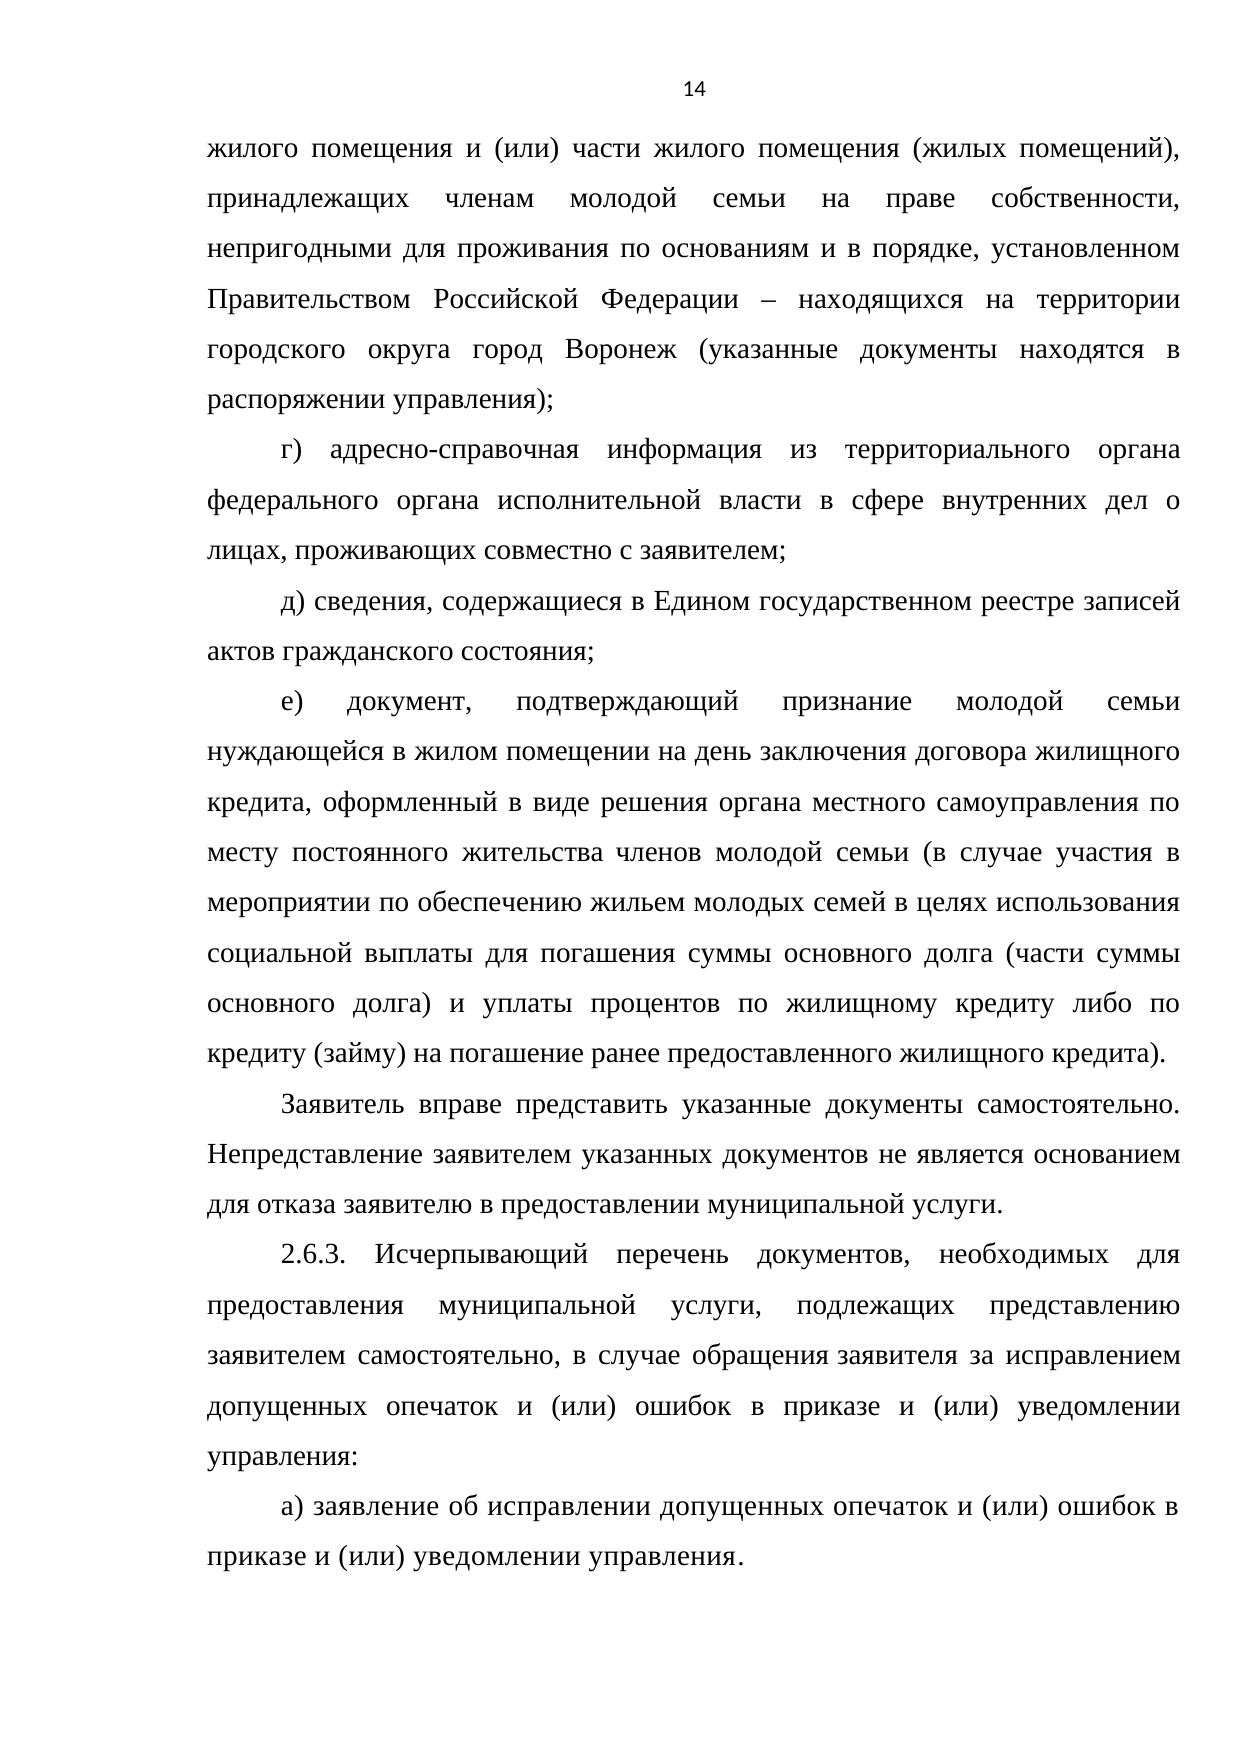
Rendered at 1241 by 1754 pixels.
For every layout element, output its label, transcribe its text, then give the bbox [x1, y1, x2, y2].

text г) адресно-справочная информация из территориального органа федерального органа исполнительной власти в сфере внутренних дел о лицах, проживающих совместно с заявителем; [207, 432, 1181, 566]
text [207, 130, 1181, 415]
text е) документ, подтверждающий признание молодой семьи нуждающейся в жилом помещении на день заключения договора жилищного кредита, оформленный в виде решения органа местного самоуправления по месту постоянного жительства членов молодой семьи (в случае участия в мероприятии по обеспечению жильем молодых семей в целях использования социальной выплаты для погашения суммы основного долга (части суммы основного долга) и уплаты процентов по жилищному кредиту либо по кредиту (займу) на погашение ранее предоставленного жилищного кредита). [207, 683, 1181, 1069]
text д) сведения, содержащиеся в Едином государственном реестре записей актов гражданского состояния; [207, 583, 1181, 666]
text 2.6.3. Исчерпывающий перечень документов, необходимых для предоставления муниципальной услуги, подлежащих представлению заявителем самостоятельно, в случае обращения заявителя за исправлением допущенных опечаток и (или) ошибок в приказе и (или) уведомлении управления: [207, 1237, 1181, 1471]
text а) заявление об исправлении допущенных опечаток и (или) ошибок в приказе и (или) уведомлении управления. [207, 1488, 1181, 1572]
text Заявитель вправе представить указанные документы самостоятельно. Непредставление заявителем указанных документов не является основанием для отказа заявителю в предоставлении муниципальной услуги. [207, 1086, 1181, 1220]
